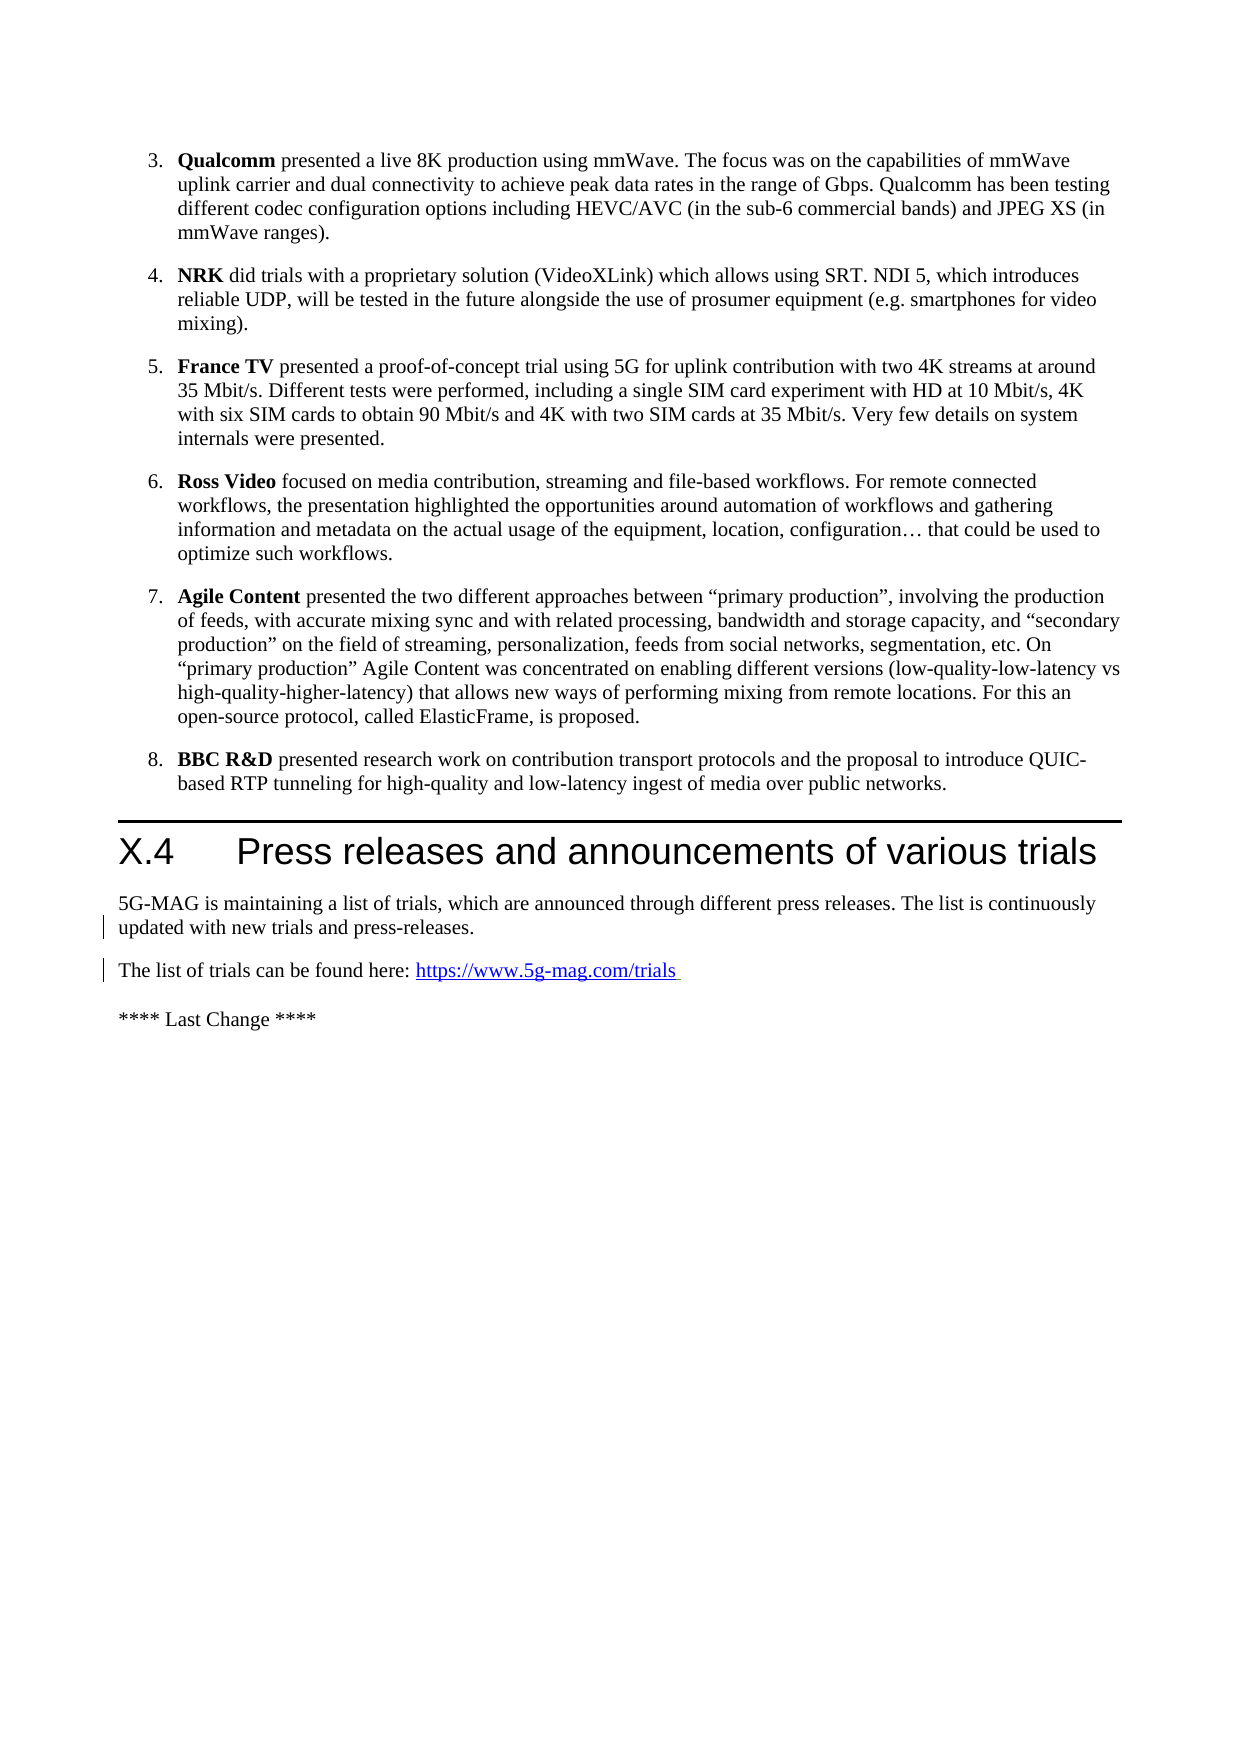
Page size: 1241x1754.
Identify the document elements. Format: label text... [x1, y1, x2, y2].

text 3. Qualcomm presented a live 8K production using mmWave. The focus was on the capabilities of mmWave uplink carrier and dual connectivity to achieve peak data rates in the range of Gbps. Qualcomm has been testing different codec configuration options including HEVC/AVC (in the sub-6 commercial bands) and JPEG XS (in mmWave ranges). [148, 148, 1122, 244]
text 6. Ross Video focused on media contribution, streaming and file-based workflows. For remote connected workflows, the presentation highlighted the opportunities around automation of workflows and gathering information and metadata on the actual usage of the equipment, location, configuration… that could be used to optimize such workflows. [148, 469, 1122, 565]
text 5. France TV presented a proof-of-concept trial using 5G for uplink contribution with two 4K streams at around 35 Mbit/s. Different tests were performed, including a single SIM card experiment with HD at 10 Mbit/s, 4K with six SIM cards to obtain 90 Mbit/s and 4K with two SIM cards at 35 Mbit/s. Very few details on system internals were presented. [148, 354, 1122, 450]
text **** Last Change **** [118, 1007, 1122, 1031]
text 7. Agile Content presented the two different approaches between “primary production”, involving the production of feeds, with accurate mixing sync and with related processing, bandwidth and storage capacity, and “secondary production” on the field of streaming, personalization, feeds from social networks, segmentation, etc. On “primary production” Agile Content was concentrated on enabling different versions (low-quality-low-latency vs high-quality-higher-latency) that allows new ways of performing mixing from remote locations. For this an open-source protocol, called ElasticFrame, is proposed. [148, 584, 1122, 728]
subtitle X.4 Press releases and announcements of various trials [118, 823, 1122, 872]
text 8. BBC R&D presented research work on contribution transport protocols and the proposal to introduce QUIC-based RTP tunneling for high-quality and low-latency ingest of media over public networks. [148, 747, 1122, 795]
text 4. NRK did trials with a proprietary solution (VideoXLink) which allows using SRT. NDI 5, which introduces reliable UDP, will be tested in the future alongside the use of prosumer equipment (e.g. smartphones for video mixing). [148, 263, 1122, 335]
text The list of trials can be found here: https://www.5g-mag.com/trials [118, 958, 1122, 982]
text 5G-MAG is maintaining a list of trials, which are announced through different press releases. The list is continuously updated with new trials and press-releases. [118, 891, 1122, 939]
